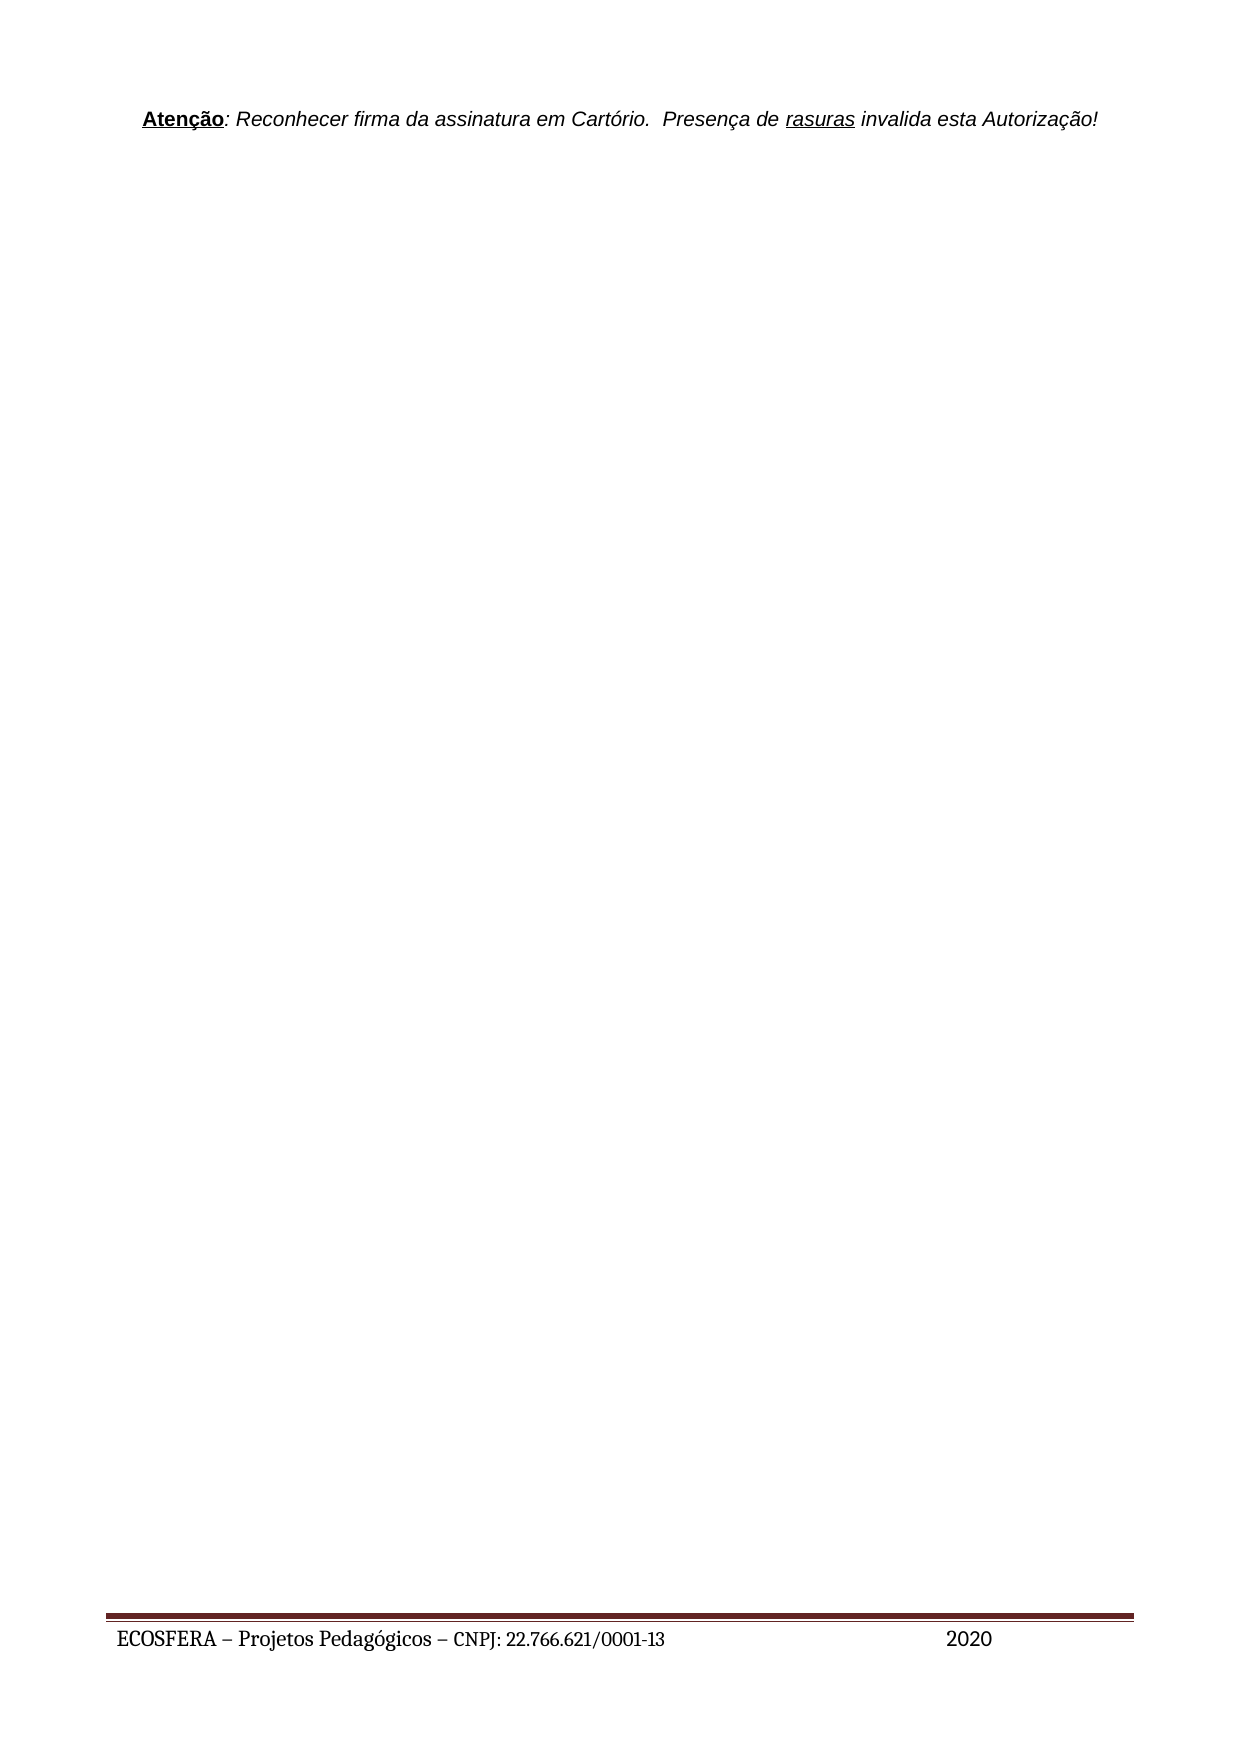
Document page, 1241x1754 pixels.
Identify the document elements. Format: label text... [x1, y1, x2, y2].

text Atenção: Reconhecer firma da assinatura em Cartório. Presença de rasuras invalida esta Autorização! [106, 106, 1134, 130]
